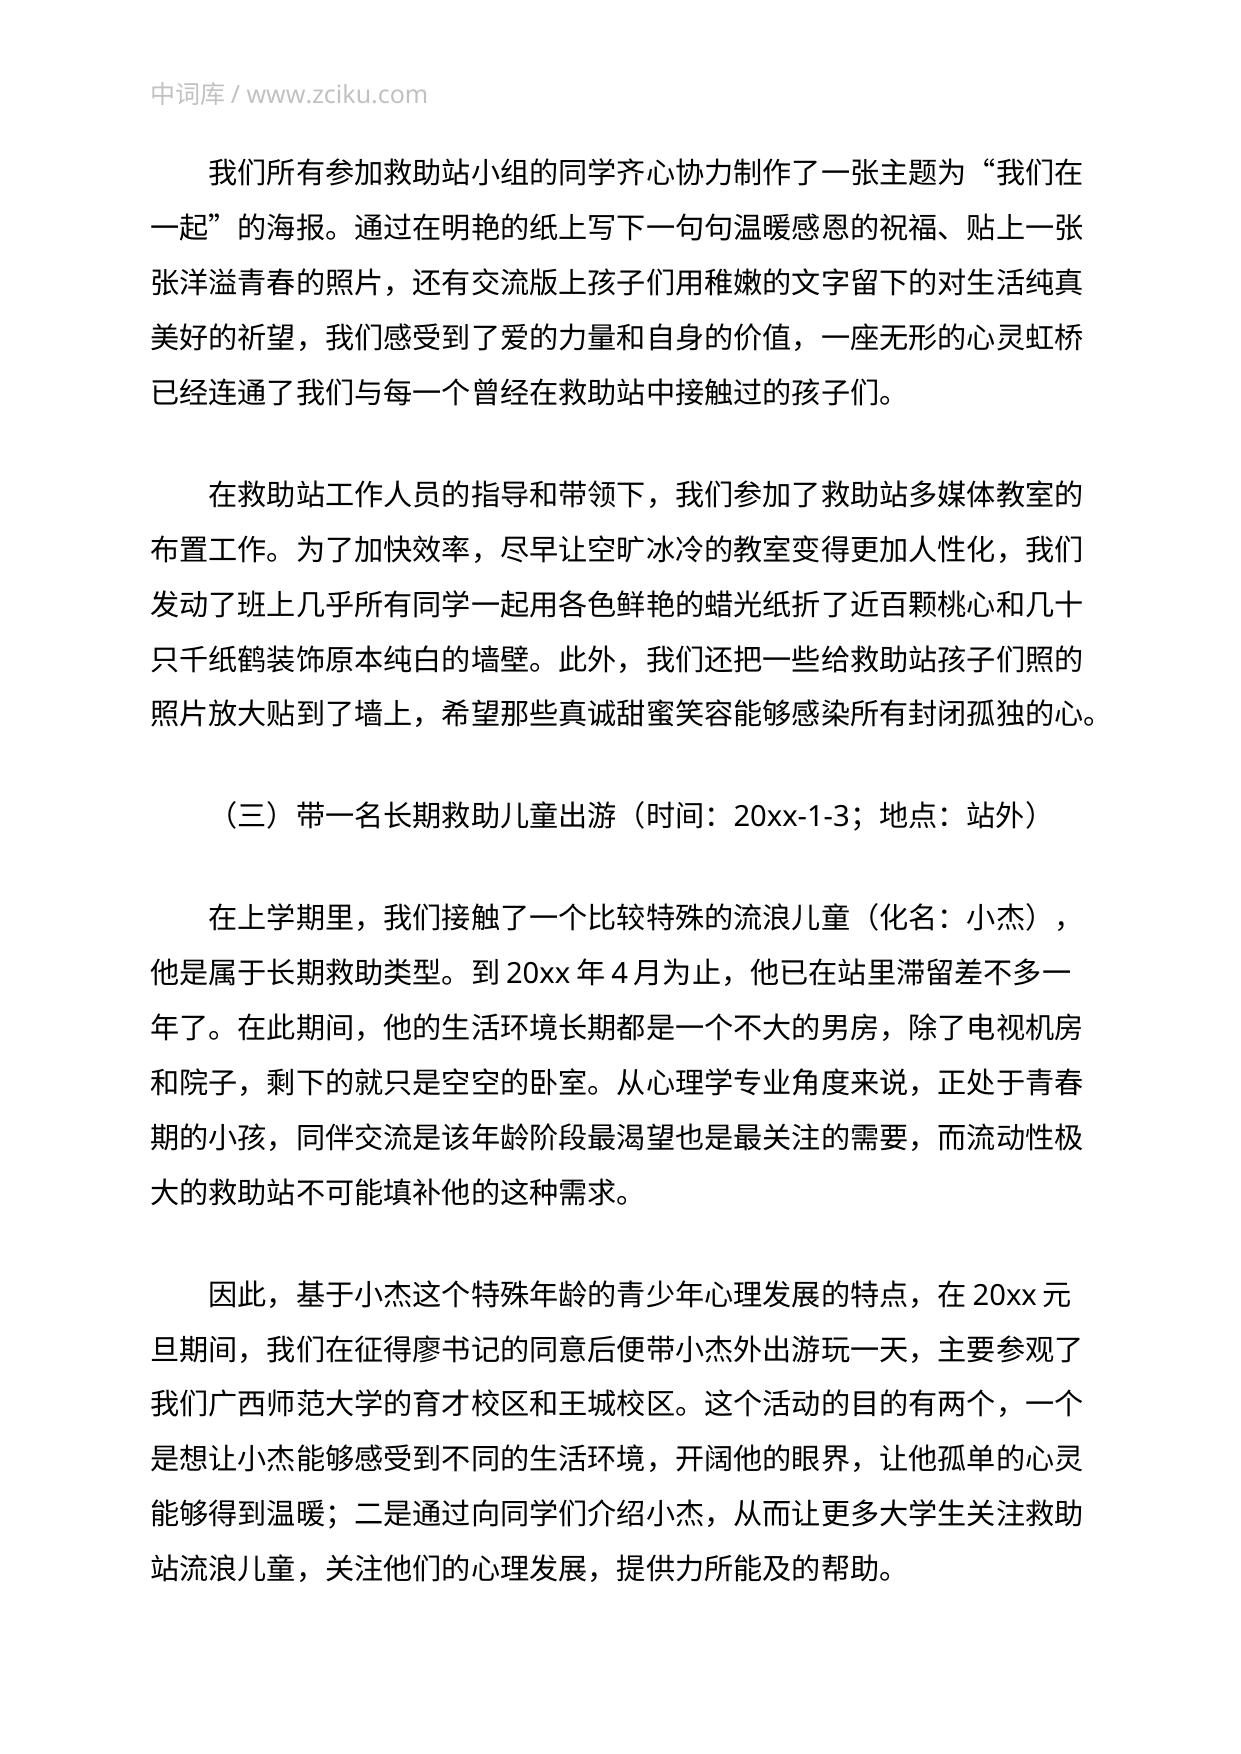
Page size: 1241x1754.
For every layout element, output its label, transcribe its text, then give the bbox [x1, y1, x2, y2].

text 在救助站工作人员的指导和带领下，我们参加了救助站多媒体教室的布置工作。为了加快效率，尽早让空旷冰冷的教室变得更加人性化，我们发动了班上几乎所有同学一起用各色鲜艳的蜡光纸折了近百颗桃心和几十只千纸鹤装饰原本纯白的墙壁。此外，我们还把一些给救助站孩子们照的照片放大贴到了墙上，希望那些真诚甜蜜笑容能够感染所有封闭孤独的心。 [150, 471, 1090, 733]
text （三）带一名长期救助儿童出游（时间：20xx-1-3；地点：站外） [150, 793, 1090, 835]
text 我们所有参加救助站小组的同学齐心协力制作了一张主题为“我们在一起”的海报。通过在明艳的纸上写下一句句温暖感恩的祝福、贴上一张张洋溢青春的照片，还有交流版上孩子们用稚嫩的文字留下的对生活纯真美好的祈望，我们感受到了爱的力量和自身的价值，一座无形的心灵虹桥已经连通了我们与每一个曾经在救助站中接触过的孩子们。 [150, 150, 1090, 412]
text 因此，基于小杰这个特殊年龄的青少年心理发展的特点，在20xx元旦期间，我们在征得廖书记的同意后便带小杰外出游玩一天，主要参观了我们广西师范大学的育才校区和王城校区。这个活动的目的有两个，一个是想让小杰能够感受到不同的生活环境，开阔他的眼界，让他孤单的心灵能够得到温暖；二是通过向同学们介绍小杰，从而让更多大学生关注救助站流浪儿童，关注他们的心理发展，提供力所能及的帮助。 [150, 1271, 1090, 1588]
text 在上学期里，我们接触了一个比较特殊的流浪儿童（化名：小杰），他是属于长期救助类型。到20xx年4月为止，他已在站里滞留差不多一年了。在此期间，他的生活环境长期都是一个不大的男房，除了电视机房和院子，剩下的就只是空空的卧室。从心理学专业角度来说，正处于青春期的小孩，同伴交流是该年龄阶段最渴望也是最关注的需要，而流动性极大的救助站不可能填补他的这种需求。 [150, 895, 1090, 1212]
